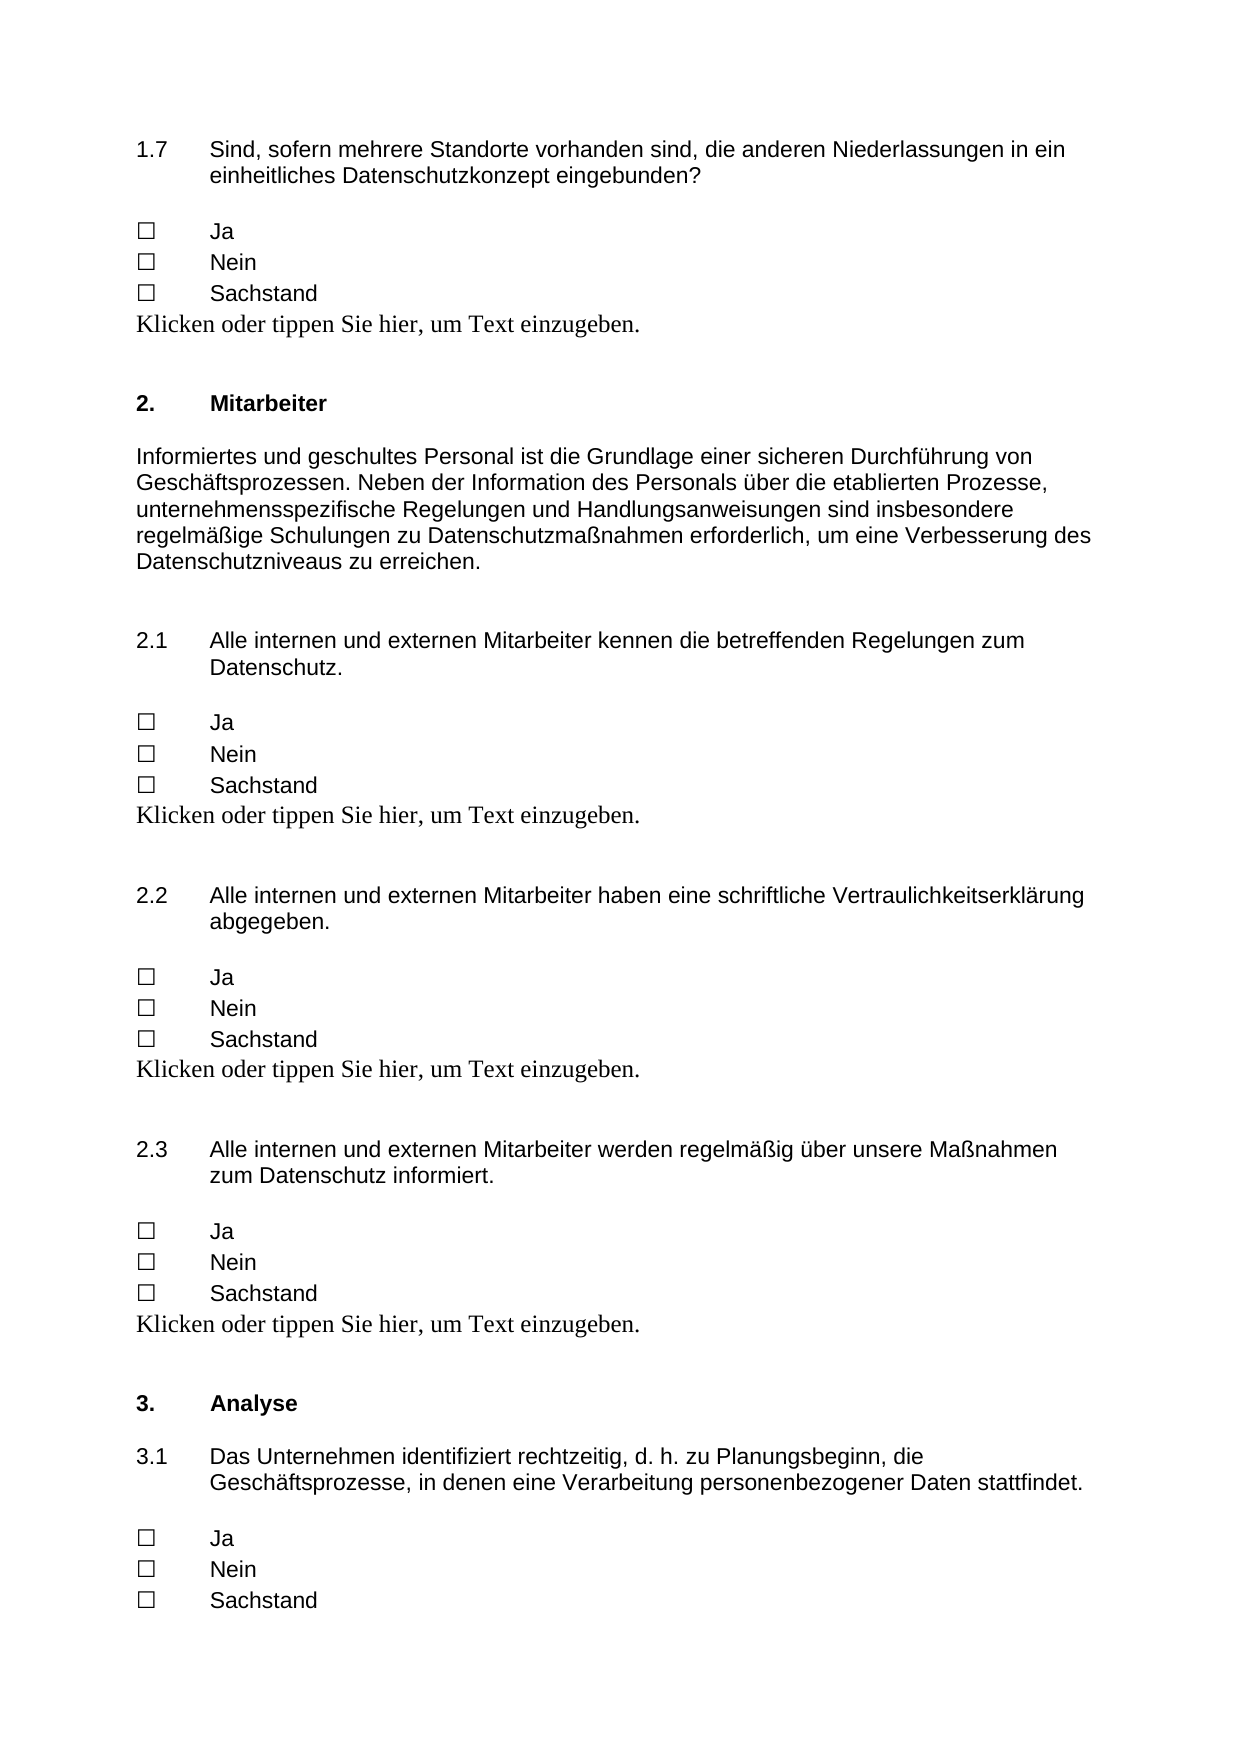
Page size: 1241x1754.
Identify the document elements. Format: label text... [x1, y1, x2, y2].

text Informiertes und geschultes Personal ist die Grundlage einer sicheren Durchführung von Geschäftsprozessen. Neben der Information des Personals über die etablierten Prozesse, unternehmensspezifische Regelungen und Handlungsanweisungen sind insbesondere regelmäßige Schulungen zu Datenschutzmaßnahmen erforderlich, um eine Verbesserung des Datenschutzniveaus zu erreichen. [136, 443, 1104, 574]
text Nein [136, 738, 1104, 769]
text Nein [136, 1246, 1104, 1277]
text Nein [136, 992, 1104, 1023]
list Alle internen und externen Mitarbeiter kennen die betreffenden Regelungen zum Datenschutz. [136, 627, 1104, 680]
text Ja [136, 215, 1104, 246]
text Sachstand [136, 1584, 1104, 1616]
text Sachstand [136, 769, 1104, 800]
list Alle internen und externen Mitarbeiter haben eine schriftliche Vertraulichkeitserklärung abgegeben. [136, 882, 1104, 934]
text Ja [136, 1215, 1104, 1246]
text Nein [136, 1553, 1104, 1584]
text Ja [136, 706, 1104, 738]
list Analyse [136, 1390, 1104, 1416]
list Sind, sofern mehrere Standorte vorhanden sind, die anderen Niederlassungen in ein einheitliches Datenschutzkonzept eingebunden? [136, 136, 1104, 188]
list Das Unternehmen identifiziert rechtzeitig, d. h. zu Planungsbeginn, die Geschäftsprozesse, in denen eine Verarbeitung personenbezogener Daten stattfindet. [136, 1443, 1104, 1496]
text Ja [136, 1522, 1104, 1553]
text Sachstand [136, 1277, 1104, 1309]
list Alle internen und externen Mitarbeiter werden regelmäßig über unsere Maßnahmen zum Datenschutz informiert. [136, 1136, 1104, 1188]
text Sachstand [136, 277, 1104, 309]
text Ja [136, 961, 1104, 992]
text Nein [136, 246, 1104, 277]
list Mitarbeiter [136, 390, 1104, 416]
text Sachstand [136, 1023, 1104, 1054]
